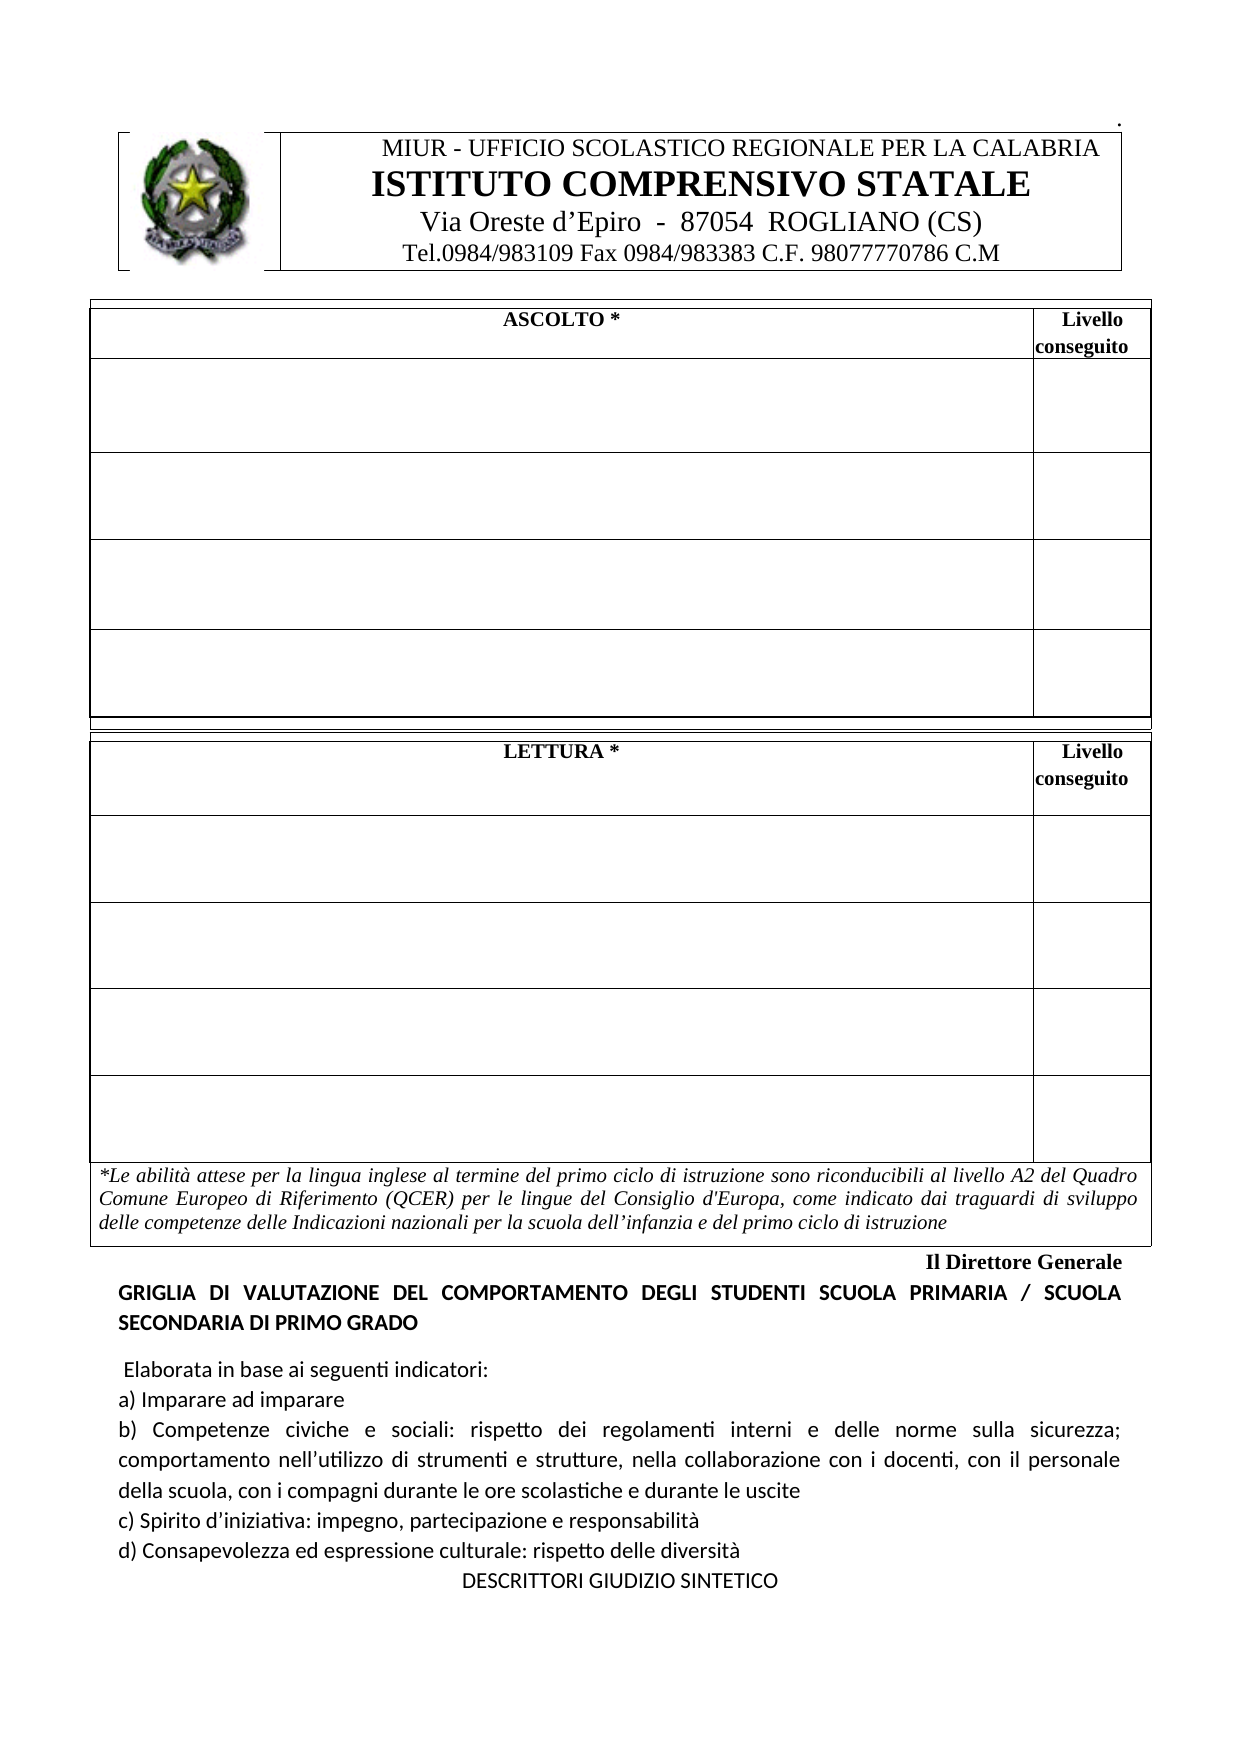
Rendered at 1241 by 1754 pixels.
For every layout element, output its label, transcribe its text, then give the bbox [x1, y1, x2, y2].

table_cell [1034, 816, 1150, 902]
table_cell [91, 630, 1033, 716]
text Il Direttore Generale [118, 1249, 1122, 1274]
table_cell [91, 359, 1033, 452]
table_header Livello conseguito [1034, 309, 1150, 358]
text a) Imparare ad imparare [118, 1385, 1122, 1413]
text Elaborata in base ai seguenti indicatori: [118, 1355, 1122, 1383]
table_cell [91, 453, 1033, 539]
picture [129, 132, 265, 271]
table_cell [91, 816, 1033, 902]
table_cell [1034, 453, 1150, 539]
table_cell [1034, 1076, 1150, 1162]
table_cell [1034, 630, 1150, 716]
table_cell [1034, 903, 1150, 988]
text DESCRITTORI GIUDIZIO SINTETICO [118, 1566, 1122, 1594]
text *Le abilità attese per la lingua inglese al termine del primo ciclo di istruzione sono riconducibili al livello A2 del Quadro Comune Europeo di Riferimento (QCER) per le lingue del Consiglio d'Europa, come indicato dai traguardi di sviluppo delle competenze delle Indicazioni nazionali per la scuola dell’infanzia e del primo ciclo di istruzione [98, 1163, 1142, 1234]
table_header Livello conseguito [1034, 742, 1150, 815]
table_cell [91, 989, 1033, 1075]
text b) Competenze civiche e sociali: rispetto dei regolamenti interni e delle norme sulla sicurezza; comportamento nell’utilizzo di strumenti e strutture, nella collaborazione con i docenti, con il personale della scuola, con i compagni durante le ore scolastiche e durante le uscite [118, 1415, 1122, 1504]
table_header ASCOLTO * [91, 309, 1033, 358]
table_cell [1034, 540, 1150, 629]
text c) Spirito d’iniziativa: impegno, partecipazione e responsabilità [118, 1506, 1122, 1534]
table_cell [91, 903, 1033, 988]
table_cell [1034, 989, 1150, 1075]
table_cell [1034, 359, 1150, 452]
text GRIGLIA DI VALUTAZIONE DEL COMPORTAMENTO DEGLI STUDENTI SCUOLA PRIMARIA / SCUOLA SECONDARIA DI PRIMO GRADO [118, 1278, 1122, 1336]
table_header LETTURA * [91, 742, 1033, 815]
table_cell [91, 1076, 1033, 1162]
table_cell [91, 540, 1033, 629]
text d) Consapevolezza ed espressione culturale: rispetto delle diversità [118, 1536, 1122, 1564]
